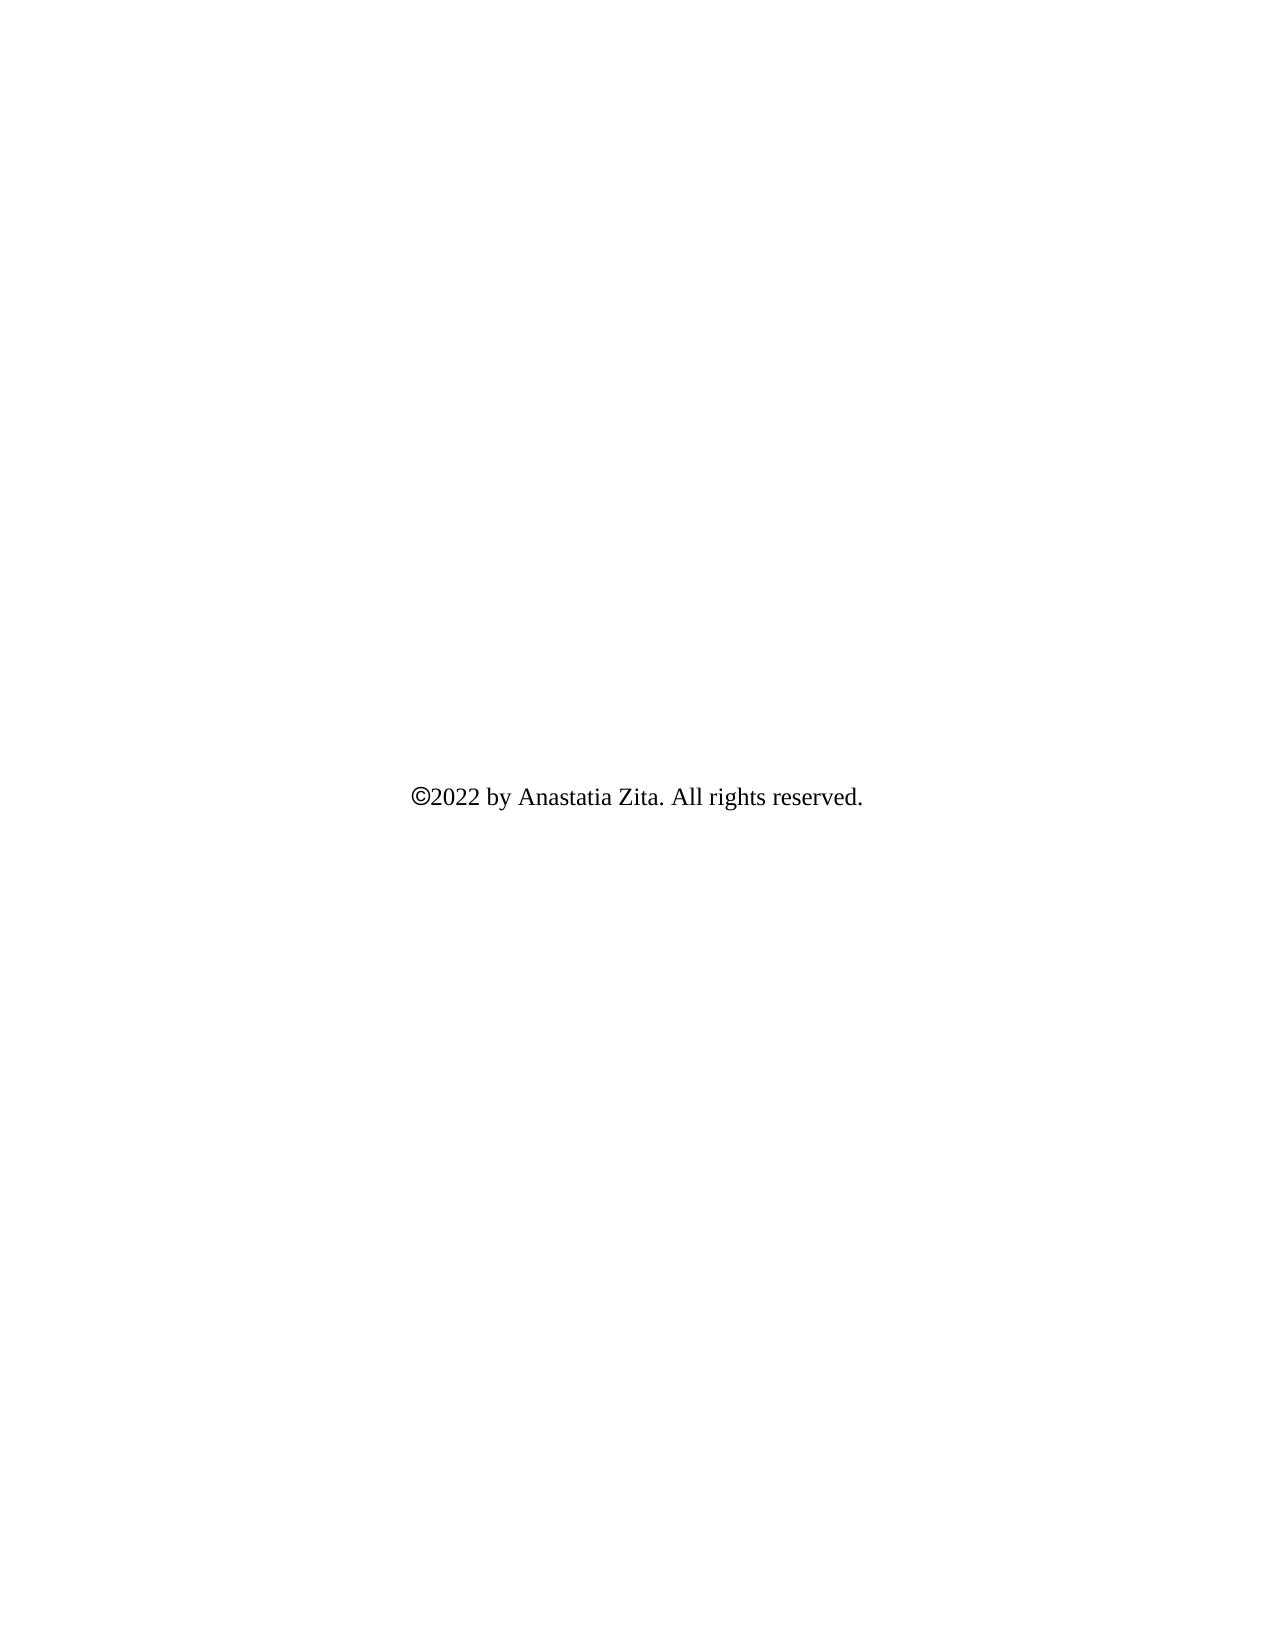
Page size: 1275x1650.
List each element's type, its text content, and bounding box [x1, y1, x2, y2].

text 2022 by Anastatia Zita. All rights reserved. [150, 782, 1125, 811]
